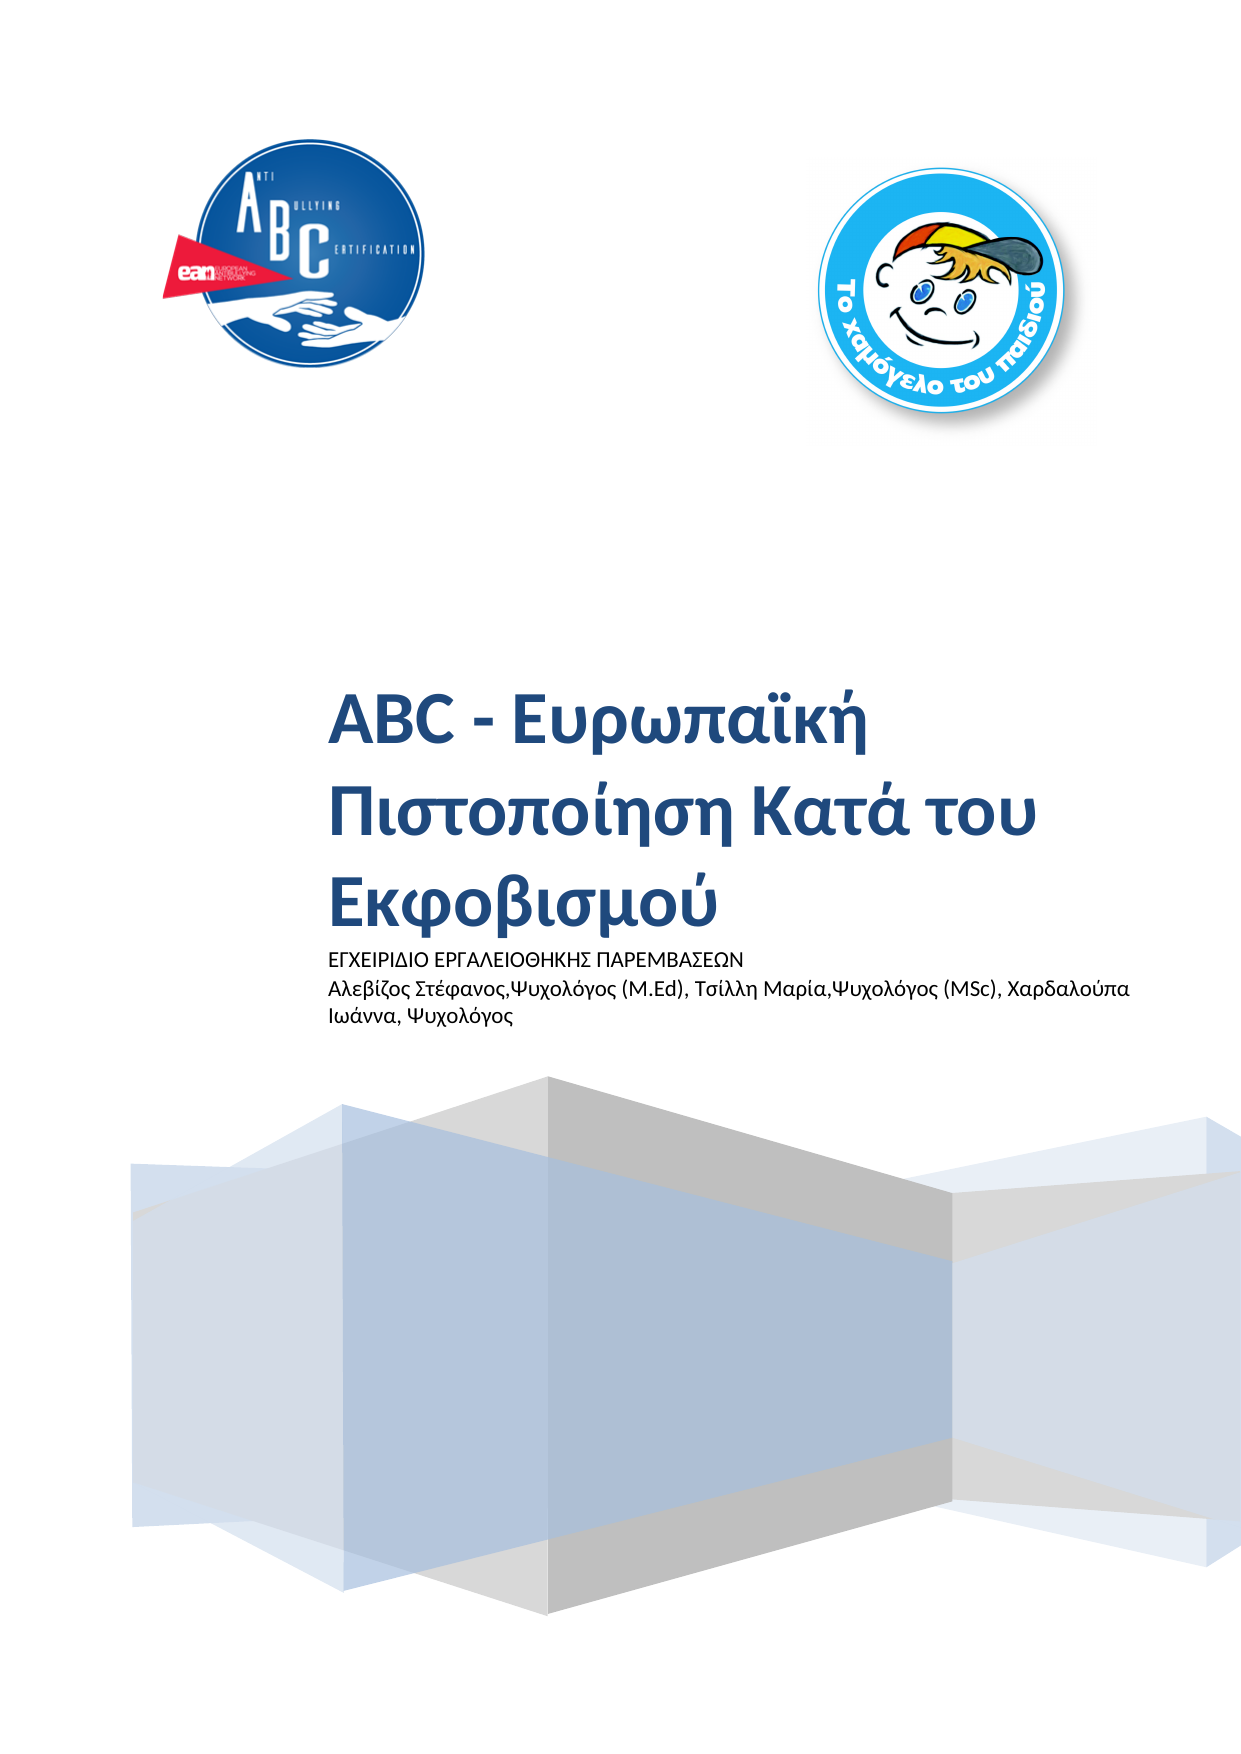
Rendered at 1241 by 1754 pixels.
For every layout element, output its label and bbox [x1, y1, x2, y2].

picture [162, 139, 427, 368]
picture [806, 157, 1097, 446]
